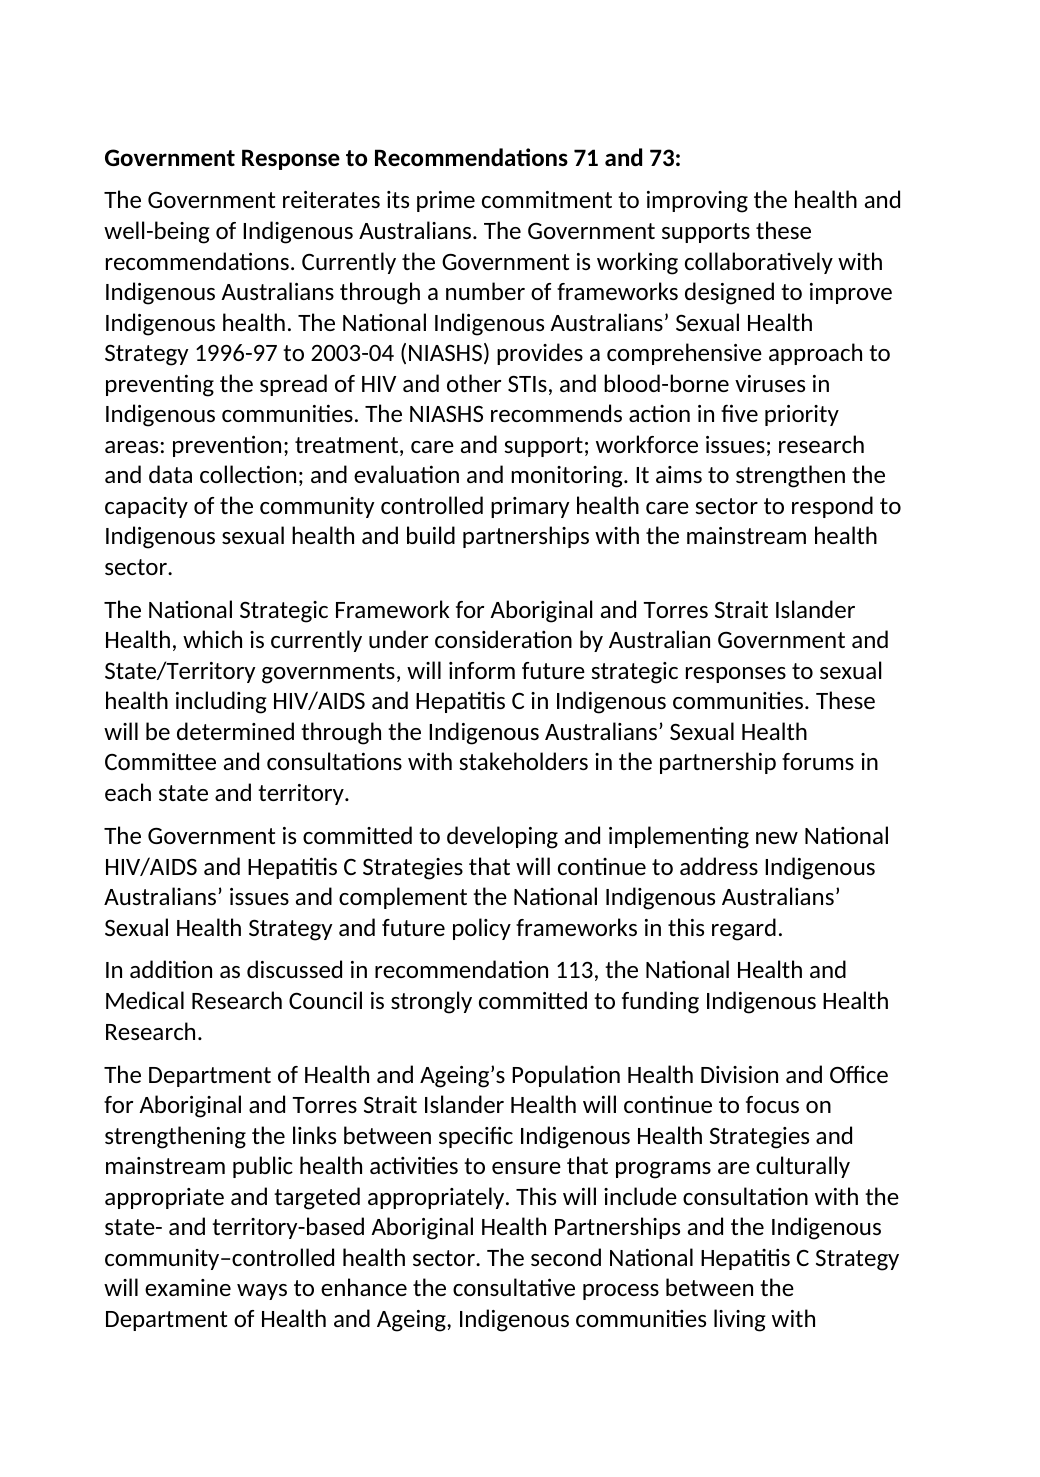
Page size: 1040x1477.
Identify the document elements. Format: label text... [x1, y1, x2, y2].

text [104, 1059, 904, 1333]
text In addition as discussed in recommendation 113, the National Health and Medical Research Council is strongly committed to funding Indigenous Health Research. [104, 955, 904, 1046]
subtitle Government Response to Recommendations 71 and 73: [104, 142, 904, 172]
text The National Strategic Framework for Aboriginal and Torres Strait Islander Health, which is currently under consideration by Australian Government and State/Territory governments, will inform future strategic responses to sexual health including HIV/AIDS and Hepatitis C in Indigenous communities. These will be determined through the Indigenous Australians’ Sexual Health Committee and consultations with stakeholders in the partnership forums in each state and territory. [104, 594, 904, 808]
text The Government is committed to developing and implementing new National HIV/AIDS and Hepatitis C Strategies that will continue to address Indigenous Australians’ issues and complement the National Indigenous Australians’ Sexual Health Strategy and future policy frameworks in this regard. [104, 820, 904, 942]
text The Government reiterates its prime commitment to improving the health and well-being of Indigenous Australians. The Government supports these recommendations. Currently the Government is working collaboratively with Indigenous Australians through a number of frameworks designed to improve Indigenous health. The National Indigenous Australians’ Sexual Health Strategy 1996-97 to 2003-04 (NIASHS) provides a comprehensive approach to preventing the spread of HIV and other STIs, and blood-borne viruses in Indigenous communities. The NIASHS recommends action in five priority areas: prevention; treatment, care and support; workforce issues; research and data collection; and evaluation and monitoring. It aims to strengthen the capacity of the community controlled primary health care sector to respond to Indigenous sexual health and build partnerships with the mainstream health sector. [104, 185, 904, 581]
